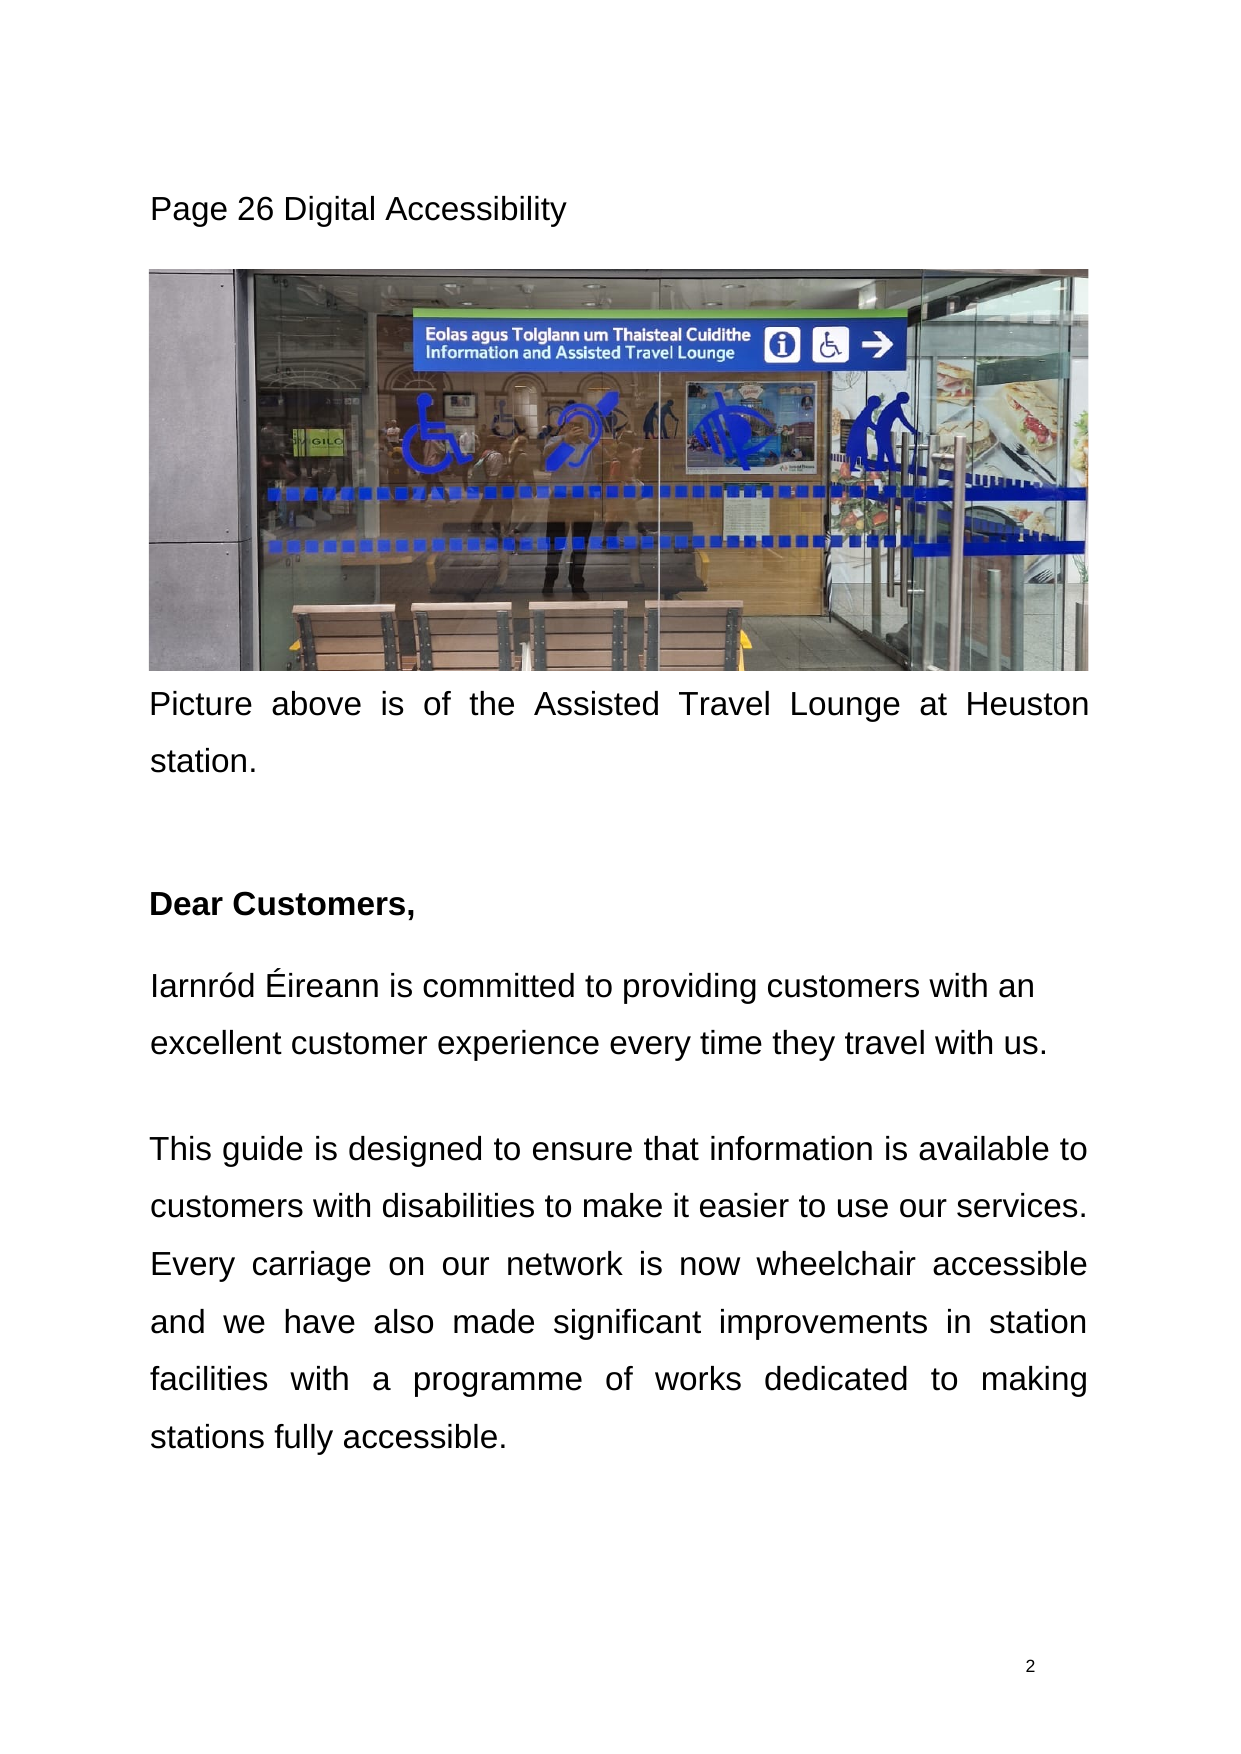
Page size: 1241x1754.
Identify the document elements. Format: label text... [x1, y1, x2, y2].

text Picture above is of the Assisted Travel Lounge at Heuston station. [149, 684, 1090, 780]
text This guide is designed to ensure that information is available to customers with disabilities to make it easier to use our services. Every carriage on our network is now wheelchair accessible and we have also made significant improvements in station facilities with a programme of works dedicated to making stations fully accessible. [149, 1129, 1089, 1455]
text Iarnród Éireann is committed to providing customers with an excellent customer experience every time they travel with us. [150, 966, 1090, 1062]
text Dear Customers, [149, 884, 1089, 923]
picture [148, 269, 1089, 671]
text Page 26 Digital Accessibility [150, 189, 1089, 227]
